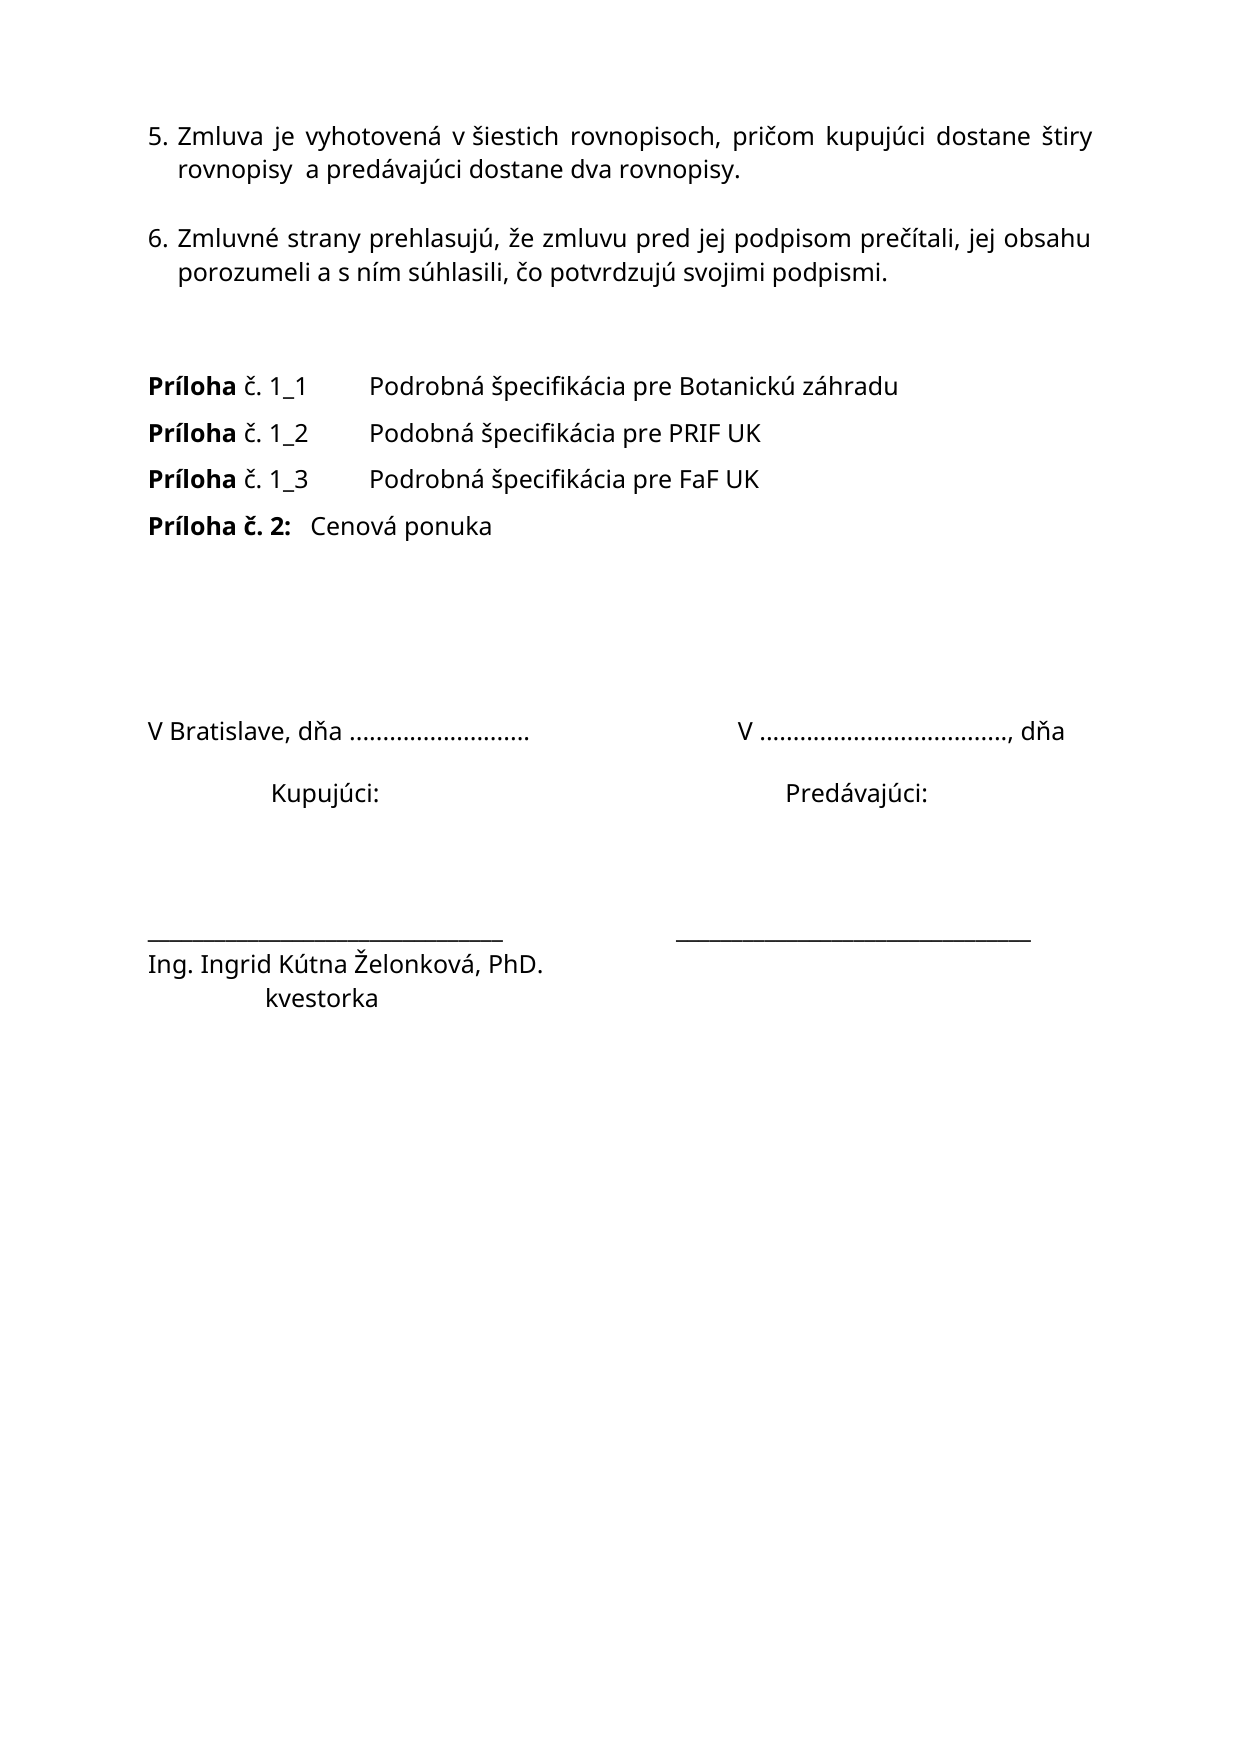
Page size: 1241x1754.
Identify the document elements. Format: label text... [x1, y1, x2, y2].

text ________________________________ ________________________________ [148, 912, 1092, 946]
text Príloha č. 2: Cenová ponuka [148, 509, 1092, 543]
text Ing. Ingrid Kútna Želonková, PhD. [148, 946, 1092, 980]
text Príloha č. 1_3 Podrobná špecifikácia pre FaF UK [148, 462, 1092, 496]
text kvestorka [148, 980, 1092, 1014]
list Zmluva je vyhotovená v šiestich rovnopisoch, pričom kupujúci dostane štiry rovnopisy a predávajúci dostane dva rovnopisy. [148, 118, 1092, 186]
text Príloha č. 1_2 Podobná špecifikácia pre PRIF UK [148, 416, 1092, 450]
text Príloha č. 1_1 Podrobná špecifikácia pre Botanickú záhradu [148, 369, 1092, 403]
text V Bratislave, dňa ........................... V ....................................., dňa [148, 713, 1092, 747]
list Zmluvné strany prehlasujú, že zmluvu pred jej podpisom prečítali, jej obsahu porozumeli a s ním súhlasili, čo potvrdzujú svojimi podpismi. [148, 220, 1092, 288]
text Kupujúci: Predávajúci: [148, 776, 1092, 810]
